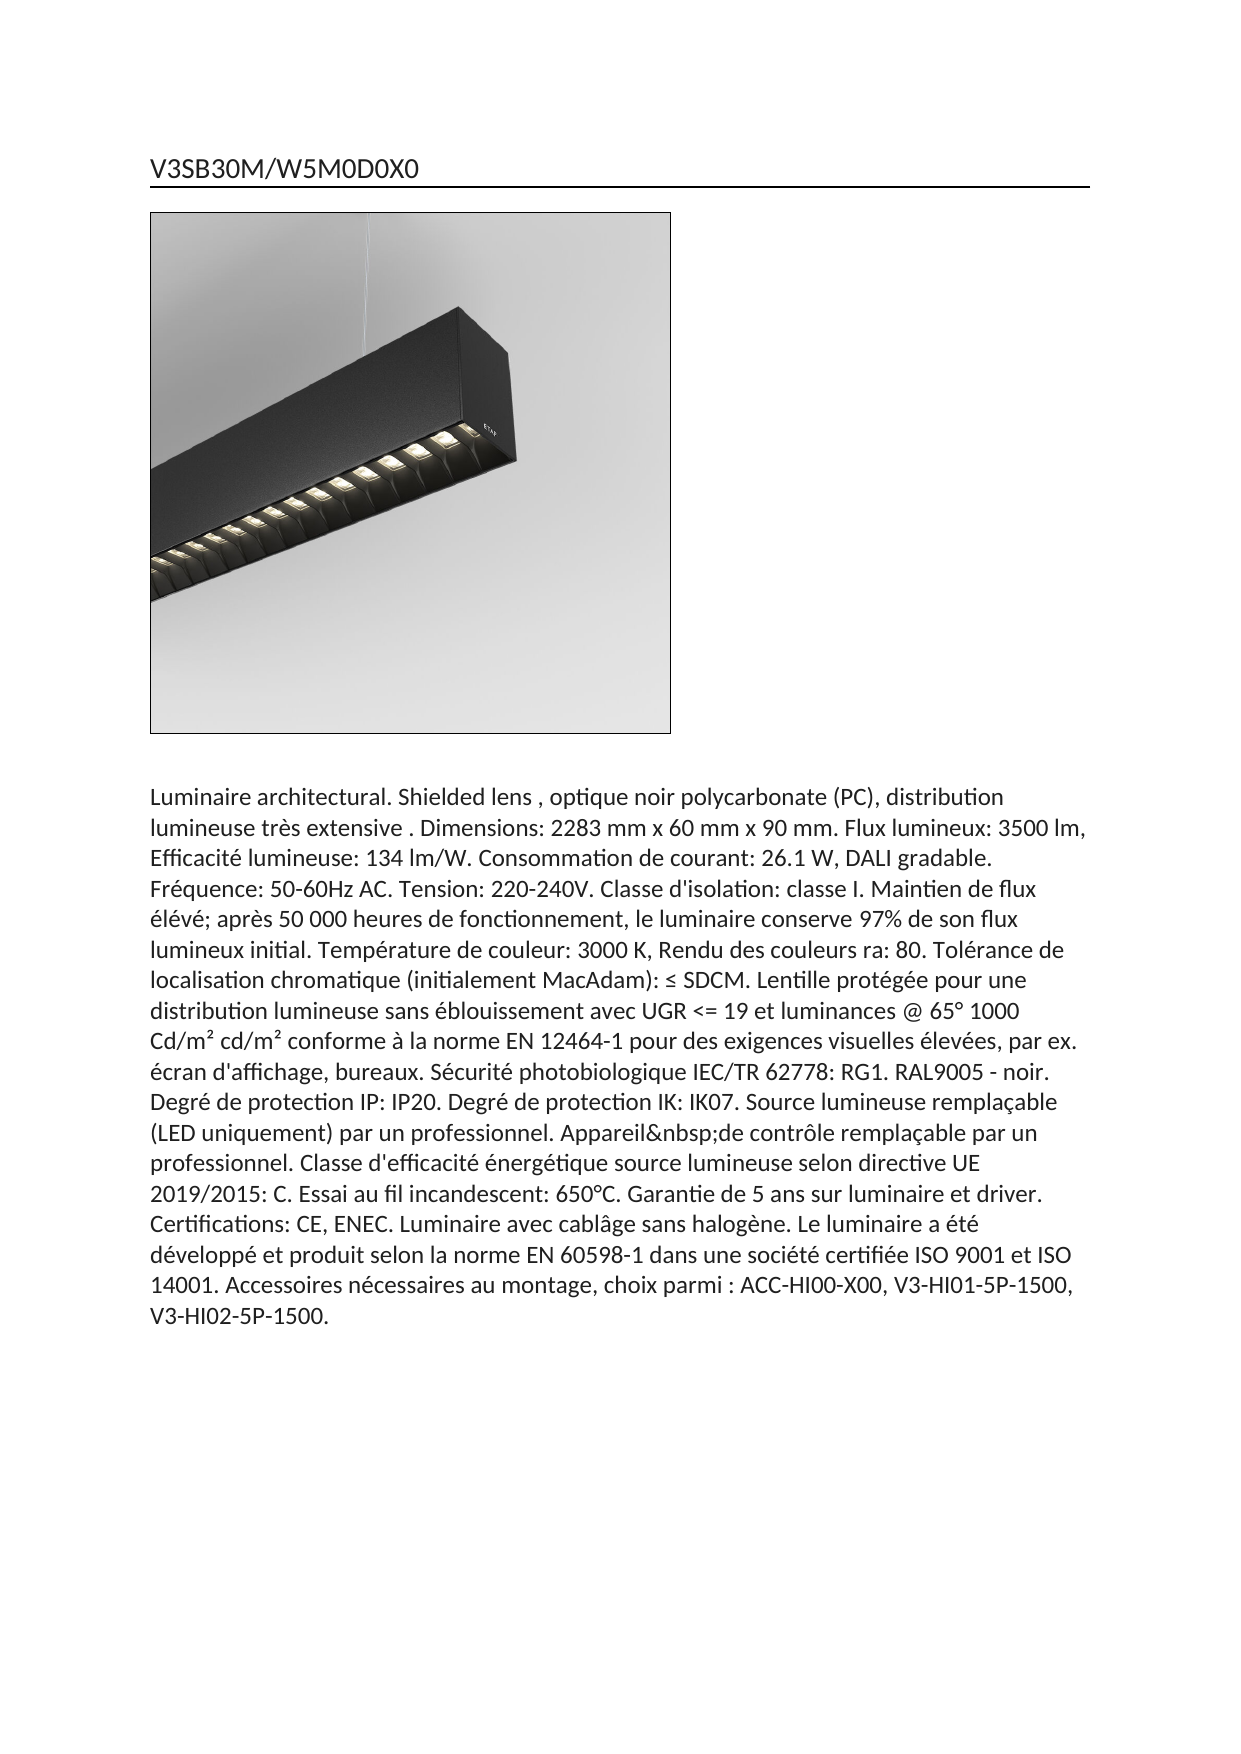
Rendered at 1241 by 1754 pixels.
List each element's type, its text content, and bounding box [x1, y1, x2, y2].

text V3SB30M/W5M0D0X0 [150, 150, 1090, 186]
picture [151, 213, 670, 733]
text Luminaire architectural. Shielded lens , optique noir polycarbonate (PC), distribution lumineuse très extensive . Dimensions: 2283 mm x 60 mm x 90 mm. Flux lumineux: 3500 lm, Efficacité lumineuse: 134 lm/W. Consommation de courant: 26.1 W, DALI gradable. Fréquence: 50-60Hz AC. Tension: 220-240V. Classe d'isolation: classe I. Maintien de flux élévé; après 50 000 heures de fonctionnement, le luminaire conserve 97% de son flux lumineux initial. Température de couleur: 3000 K, Rendu des couleurs ra: 80. Tolérance de localisation chromatique (initialement MacAdam): ≤ SDCM. Lentille protégée pour une distribution lumineuse sans éblouissement avec UGR <= 19 et luminances @ 65° 1000 Cd/m² cd/m² conforme à la norme EN 12464-1 pour des exigences visuelles élevées, par ex. écran d'affichage, bureaux. Sécurité photobiologique IEC/TR 62778: RG1. RAL9005 - noir. Degré de protection IP: IP20. Degré de protection IK: IK07. Source lumineuse remplaçable (LED uniquement) par un professionnel. Appareil&nbsp;de contrôle remplaçable par un professionnel. Classe d'efficacité énergétique source lumineuse selon directive UE 2019/2015: C. Essai au fil incandescent: 650°C. Garantie de 5 ans sur luminaire et driver. Certifications: CE, ENEC. Luminaire avec cablâge sans halogène. Le luminaire a été développé et produit selon la norme EN 60598-1 dans une société certifiée ISO 9001 et ISO 14001. Accessoires nécessaires au montage, choix parmi : ACC-HI00-X00, V3-HI01-5P-1500, V3-HI02-5P-1500. [150, 781, 1090, 1331]
